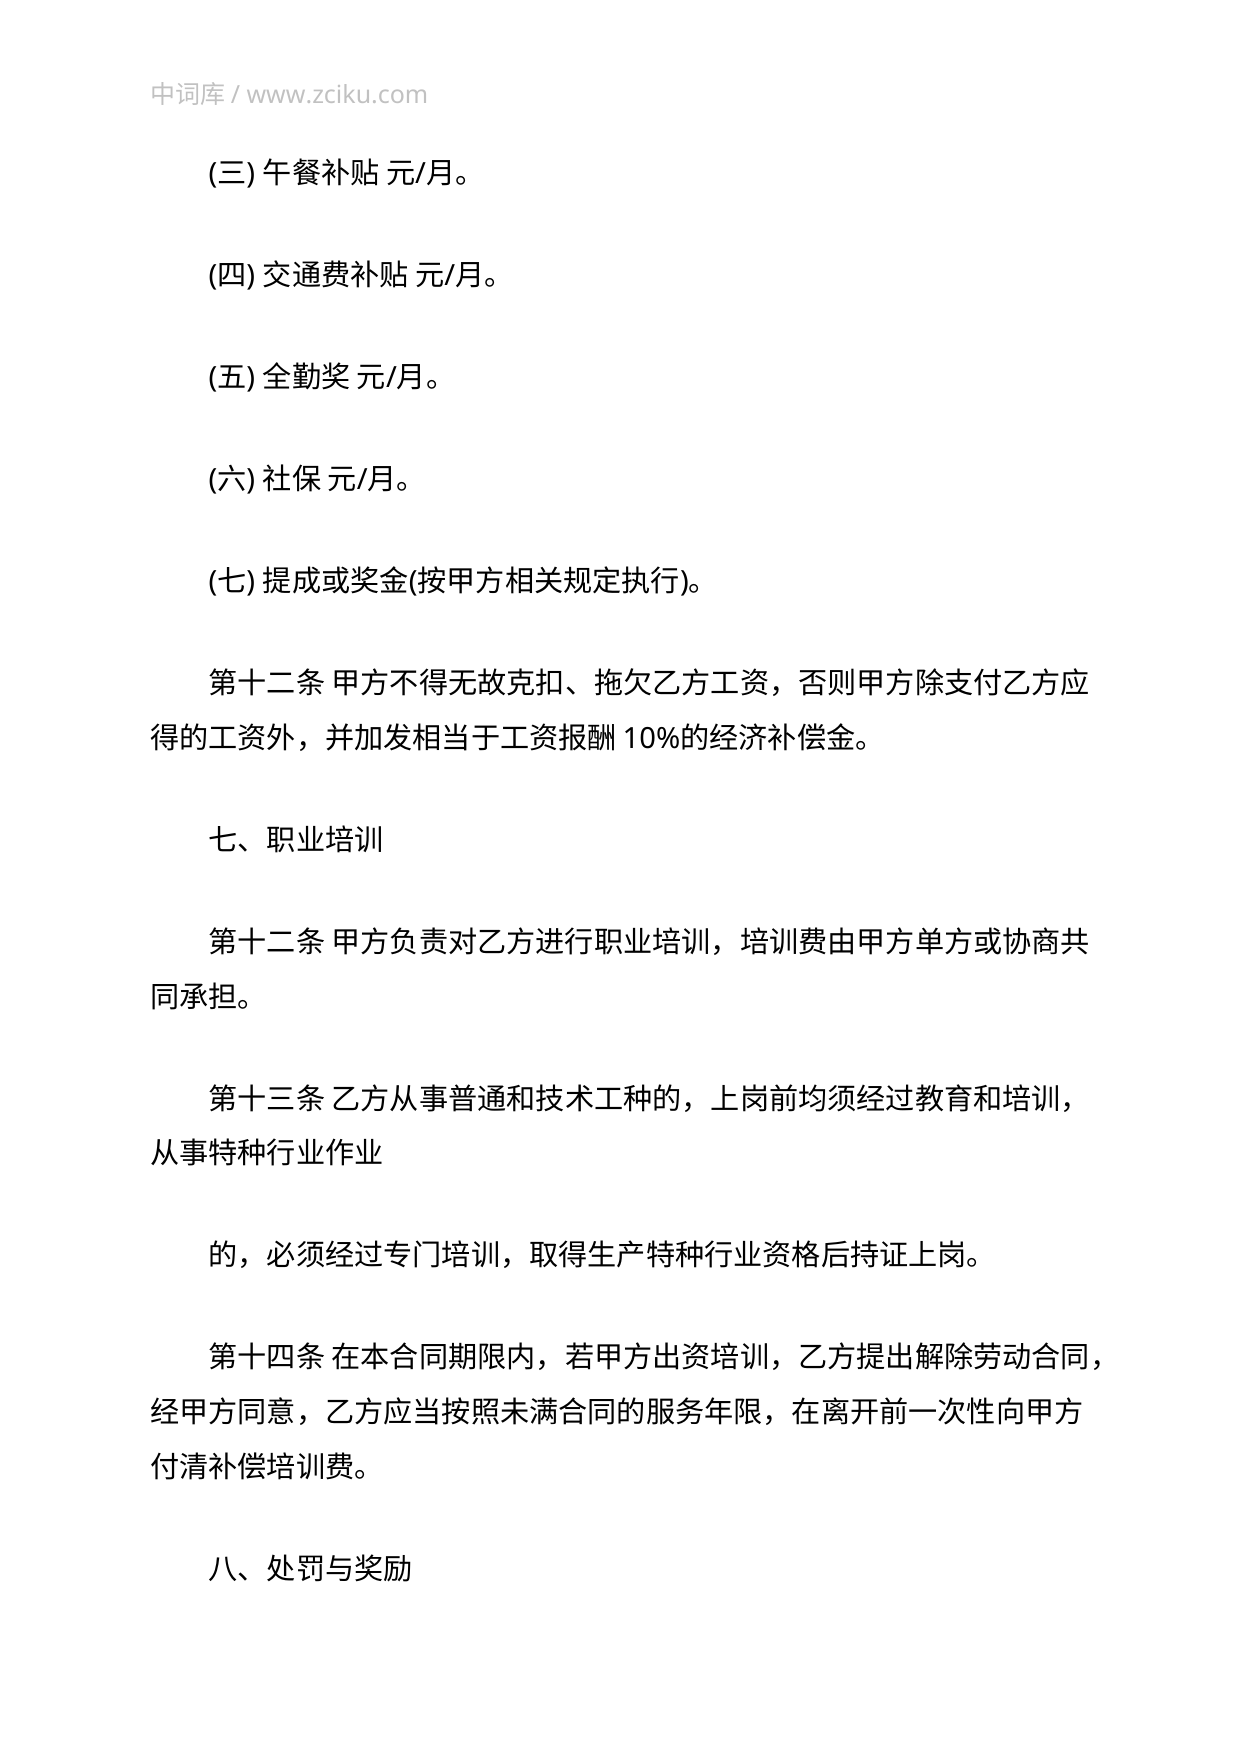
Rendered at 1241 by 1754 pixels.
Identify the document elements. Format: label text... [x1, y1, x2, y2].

text (四) 交通费补贴 元/月。 [150, 252, 1090, 294]
text 第十二条 甲方不得无故克扣、拖欠乙方工资，否则甲方除支付乙方应得的工资外，并加发相当于工资报酬10%的经济补偿金。 [150, 660, 1090, 757]
text (五) 全勤奖 元/月。 [150, 354, 1090, 396]
text 的，必须经过专门培训，取得生产特种行业资格后持证上岗。 [150, 1232, 1090, 1274]
text 第十三条 乙方从事普通和技术工种的，上岗前均须经过教育和培训，从事特种行业作业 [150, 1075, 1090, 1172]
text (六) 社保 元/月。 [150, 456, 1090, 498]
text 八、处罚与奖励 [150, 1545, 1090, 1587]
text 第十二条 甲方负责对乙方进行职业培训，培训费由甲方单方或协商共同承担。 [150, 918, 1090, 1016]
text 七、职业培训 [150, 817, 1090, 859]
text 第十四条 在本合同期限内，若甲方出资培训，乙方提出解除劳动合同，经甲方同意，乙方应当按照未满合同的服务年限，在离开前一次性向甲方付清补偿培训费。 [150, 1334, 1090, 1486]
text (三) 午餐补贴 元/月。 [150, 150, 1090, 192]
text (七) 提成或奖金(按甲方相关规定执行)。 [150, 558, 1090, 600]
